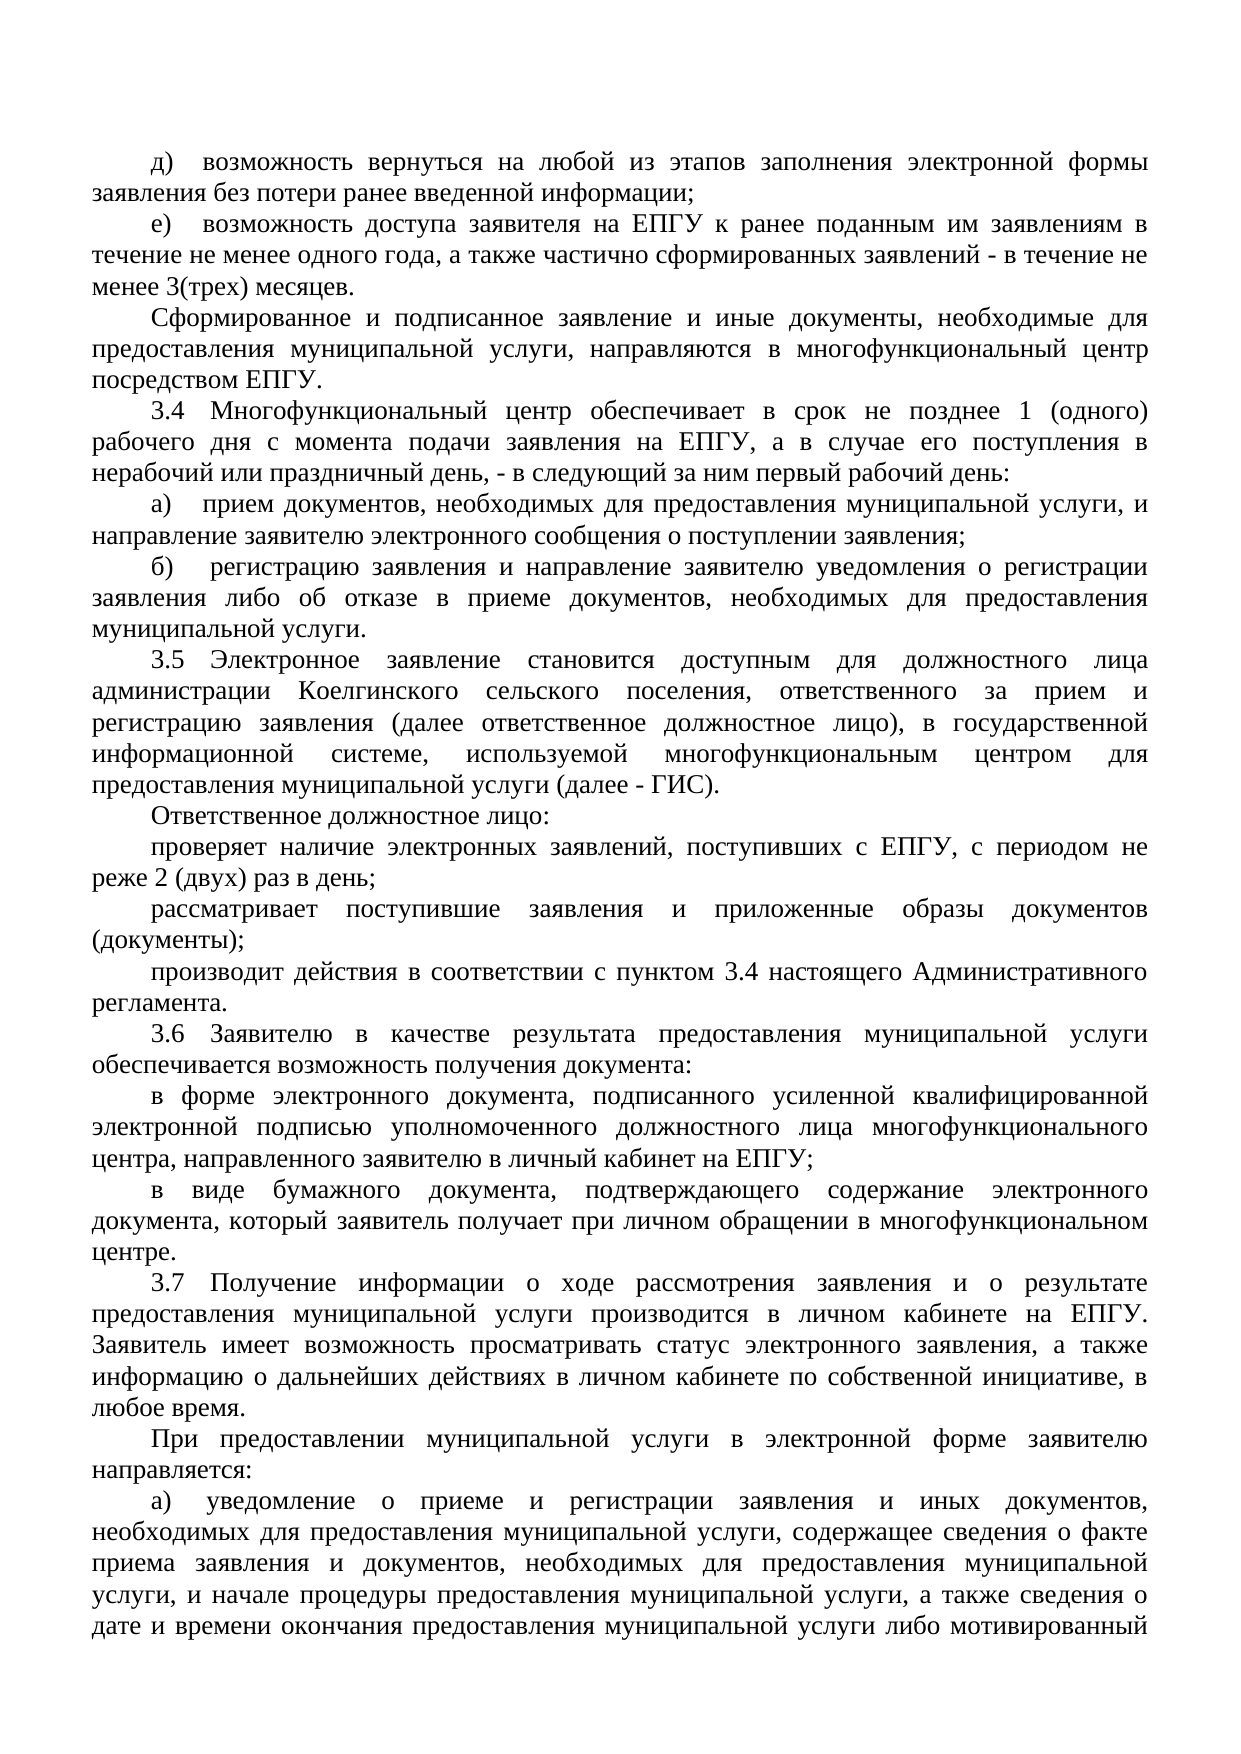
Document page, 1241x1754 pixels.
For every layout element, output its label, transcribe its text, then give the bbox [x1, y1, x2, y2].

text При предоставлении муниципальной услуги в электронной форме заявителю направляется: [92, 1422, 1149, 1484]
text проверяет наличие электронных заявлений, поступивших с ЕПГУ, с периодом не реже 2 (двух) раз в день; [92, 830, 1149, 892]
text производит действия в соответствии с пунктом 3.4 настоящего Административного регламента. [92, 955, 1149, 1017]
text б) регистрацию заявления и направление заявителю уведомления о регистрации заявления либо об отказе в приеме документов, необходимых для предоставления муниципальной услуги. [92, 550, 1149, 643]
text а) прием документов, необходимых для предоставления муниципальной услуги, и направление заявителю электронного сообщения о поступлении заявления; [92, 488, 1149, 550]
list Заявителю в качестве результата предоставления муниципальной услуги обеспечивается возможность получения документа: [92, 1017, 1149, 1079]
list Электронное заявление становится доступным для должностного лица администрации Коелгинского сельского поселения, ответственного за прием и регистрацию заявления (далее ответственное должностное лицо), в государственной информационной системе, используемой многофункциональным центром для предоставления муниципальной услуги (далее - ГИС). [92, 643, 1149, 799]
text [92, 1484, 1149, 1640]
list Получение информации о ходе рассмотрения заявления и о результате предоставления муниципальной услуги производится в личном кабинете на ЕПГУ. Заявитель имеет возможность просматривать статус электронного заявления, а также информацию о дальнейших действиях в личном кабинете по собственной инициативе, в любое время. [92, 1266, 1149, 1422]
text Ответственное должностное лицо: [92, 799, 1149, 830]
text е) возможность доступа заявителя на ЕПГУ к ранее поданным им заявлениям в течение не менее одного года, а также частично сформированных заявлений - в течение не менее 3(трех) месяцев. [92, 207, 1149, 301]
text в форме электронного документа, подписанного усиленной квалифицированной электронной подписью уполномоченного должностного лица многофункционального центра, направленного заявителю в личный кабинет на ЕПГУ; [92, 1079, 1149, 1173]
text рассматривает поступившие заявления и приложенные образы документов (документы); [92, 892, 1149, 955]
list Многофункциональный центр обеспечивает в срок не позднее 1 (одного) рабочего дня с момента подачи заявления на ЕПГУ, а в случае его поступления в нерабочий или праздничный день, - в следующий за ним первый рабочий день: [92, 394, 1149, 488]
text д) возможность вернуться на любой из этапов заполнения электронной формы заявления без потери ранее введенной информации; [92, 145, 1149, 207]
text в виде бумажного документа, подтверждающего содержание электронного документа, который заявитель получает при личном обращении в многофункциональном центре. [92, 1173, 1149, 1266]
text Сформированное и подписанное заявление и иные документы, необходимые для предоставления муниципальной услуги, направляются в многофункциональный центр посредством ЕПГУ. [92, 301, 1149, 394]
